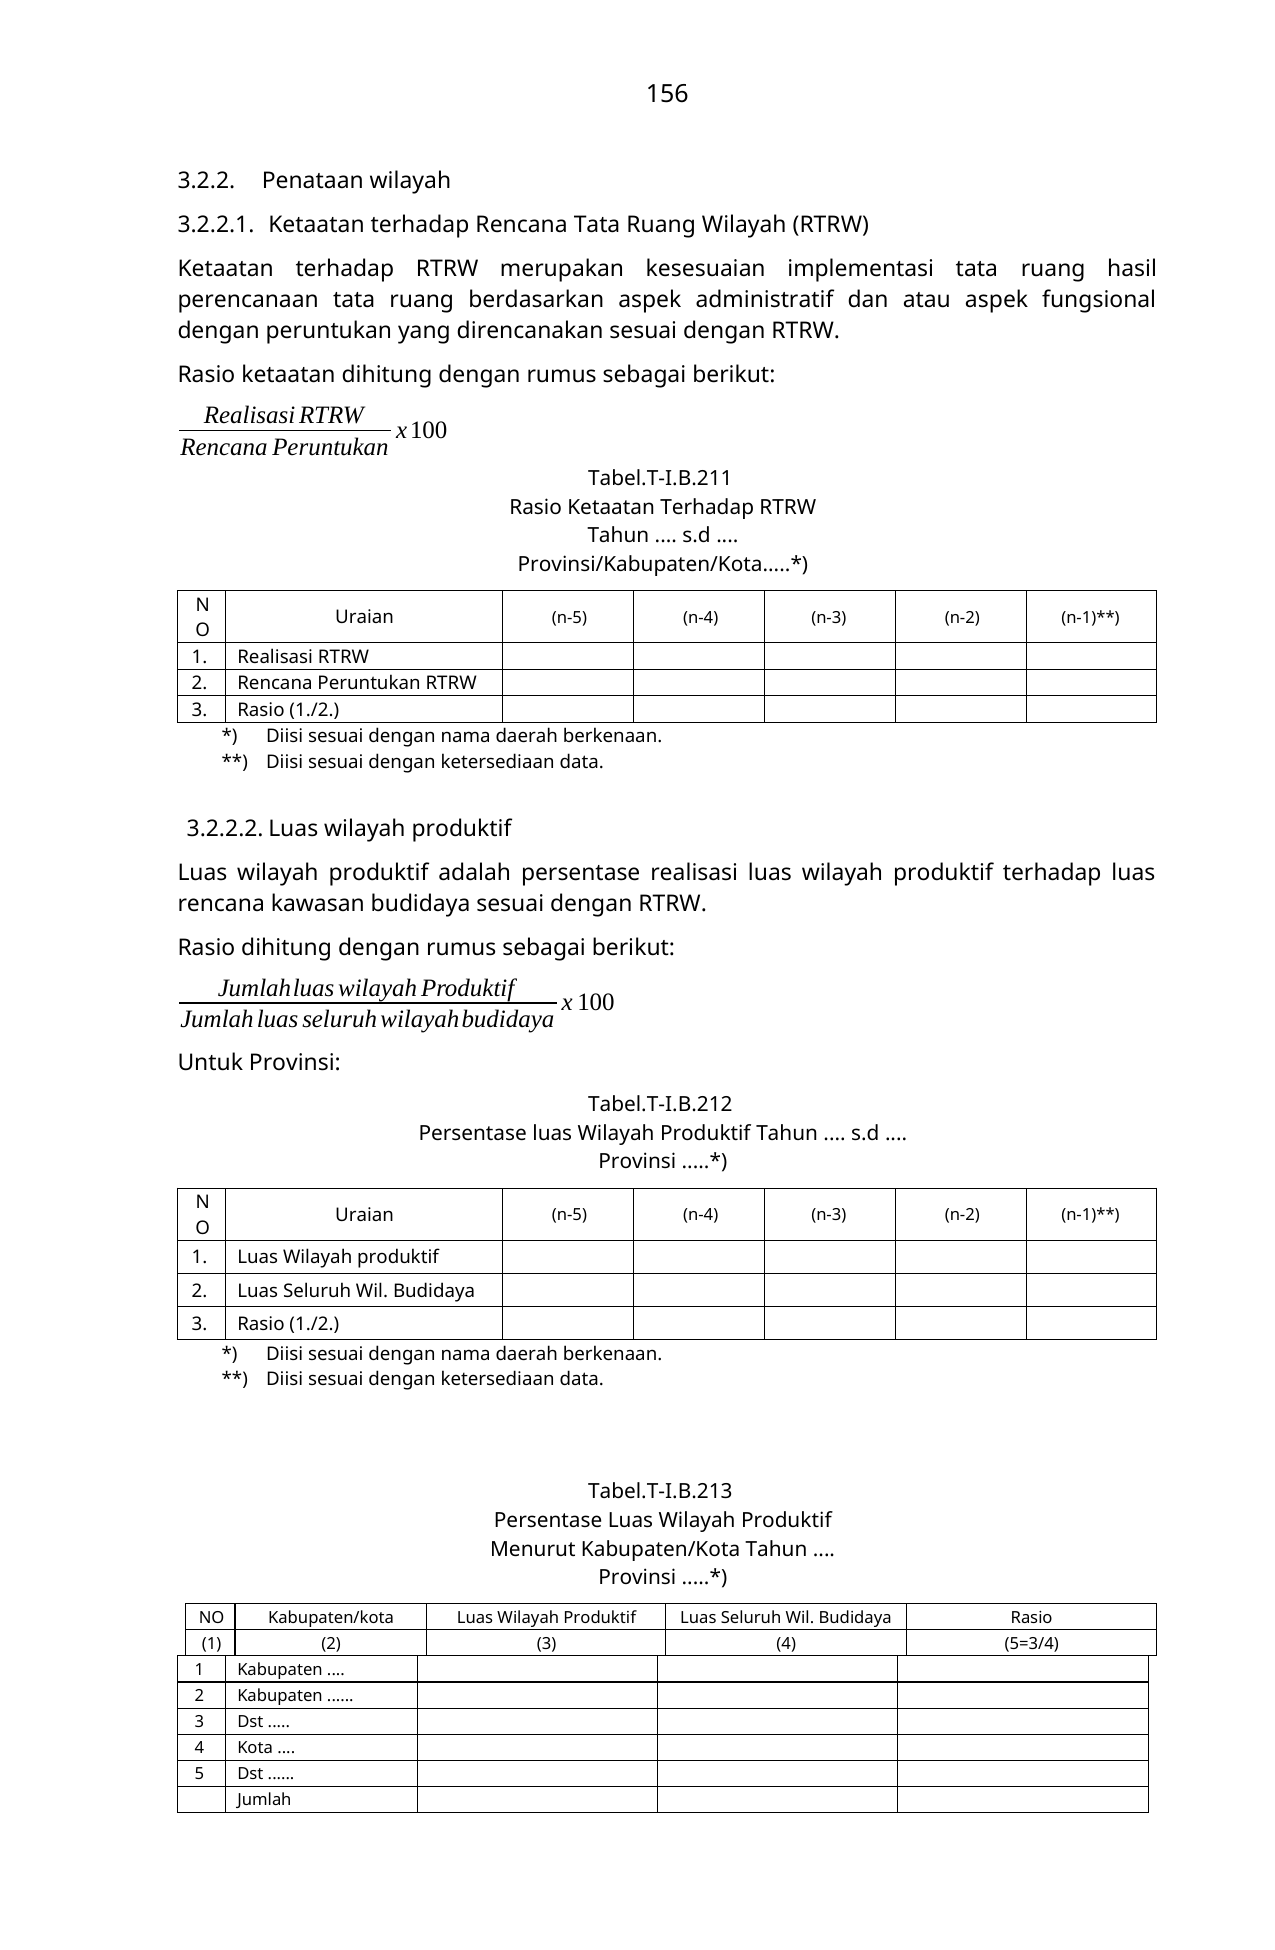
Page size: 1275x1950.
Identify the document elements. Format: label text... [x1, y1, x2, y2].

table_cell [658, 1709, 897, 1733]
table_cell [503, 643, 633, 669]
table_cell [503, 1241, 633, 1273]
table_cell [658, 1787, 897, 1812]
text Provinsi/Kabupaten/Kota.....*) [177, 549, 1148, 577]
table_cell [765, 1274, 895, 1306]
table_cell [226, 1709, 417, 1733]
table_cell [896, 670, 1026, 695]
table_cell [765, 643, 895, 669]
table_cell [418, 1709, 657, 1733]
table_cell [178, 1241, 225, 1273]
list Luas wilayah produktif adalah persentase realisasi luas wilayah produktif terhadap luas rencana kawasan budidaya sesuai dengan RTRW. [177, 856, 1157, 918]
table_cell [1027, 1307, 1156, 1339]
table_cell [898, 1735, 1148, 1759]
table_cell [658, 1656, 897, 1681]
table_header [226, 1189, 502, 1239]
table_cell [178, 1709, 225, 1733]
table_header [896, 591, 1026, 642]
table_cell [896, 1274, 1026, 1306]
text **) Diisi sesuai dengan ketersediaan data. [221, 1366, 1157, 1391]
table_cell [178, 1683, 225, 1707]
list Luas wilayah produktif [186, 812, 1157, 843]
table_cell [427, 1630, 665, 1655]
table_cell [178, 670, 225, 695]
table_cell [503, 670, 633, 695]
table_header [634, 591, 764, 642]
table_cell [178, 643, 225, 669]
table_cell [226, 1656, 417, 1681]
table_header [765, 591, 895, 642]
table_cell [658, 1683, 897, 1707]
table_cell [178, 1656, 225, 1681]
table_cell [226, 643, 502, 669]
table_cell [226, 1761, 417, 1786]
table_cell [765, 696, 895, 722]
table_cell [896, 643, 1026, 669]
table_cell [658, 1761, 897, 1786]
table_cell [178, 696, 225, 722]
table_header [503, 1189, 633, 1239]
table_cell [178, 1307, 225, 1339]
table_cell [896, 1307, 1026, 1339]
list Rasio ketaatan dihitung dengan rumus sebagai berikut: [177, 358, 1157, 389]
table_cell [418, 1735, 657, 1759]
list Penataan wilayah [177, 164, 1157, 196]
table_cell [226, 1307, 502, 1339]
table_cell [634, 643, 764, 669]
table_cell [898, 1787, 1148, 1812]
text Provinsi .....*) [177, 1146, 1148, 1175]
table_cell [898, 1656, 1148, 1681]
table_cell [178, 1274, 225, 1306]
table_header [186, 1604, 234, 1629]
text Menurut Kabupaten/Kota Tahun .... [177, 1534, 1148, 1562]
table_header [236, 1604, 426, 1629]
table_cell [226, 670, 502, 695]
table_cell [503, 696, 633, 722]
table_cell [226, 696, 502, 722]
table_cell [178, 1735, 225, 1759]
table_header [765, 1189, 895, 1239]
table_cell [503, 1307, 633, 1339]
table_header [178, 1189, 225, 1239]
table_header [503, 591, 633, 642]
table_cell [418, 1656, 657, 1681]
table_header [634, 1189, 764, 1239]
text **) Diisi sesuai dengan ketersediaan data. [221, 748, 1157, 774]
text *) Diisi sesuai dengan nama daerah berkenaan. [221, 1340, 1157, 1366]
text Rasio Ketaatan Terhadap RTRW [177, 492, 1148, 521]
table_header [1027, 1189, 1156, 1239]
list Ketaatan terhadap Rencana Tata Ruang Wilayah (RTRW) [177, 208, 1157, 239]
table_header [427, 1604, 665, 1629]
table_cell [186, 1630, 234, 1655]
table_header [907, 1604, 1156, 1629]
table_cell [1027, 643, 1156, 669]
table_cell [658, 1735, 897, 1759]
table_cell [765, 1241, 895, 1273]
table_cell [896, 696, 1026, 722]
text *) Diisi sesuai dengan nama daerah berkenaan. [221, 723, 1157, 748]
text Persentase luas Wilayah Produktif Tahun .... s.d .... [177, 1118, 1148, 1146]
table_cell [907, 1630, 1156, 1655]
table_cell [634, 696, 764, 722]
list Ketaatan terhadap RTRW merupakan kesesuaian implementasi tata ruang hasil perencanaan tata ruang berdasarkan aspek administratif dan atau aspek fungsional dengan peruntukan yang direncanakan sesuai dengan RTRW. [177, 252, 1157, 346]
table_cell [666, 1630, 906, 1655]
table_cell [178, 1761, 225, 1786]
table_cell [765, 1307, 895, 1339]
list Untuk Provinsi: [177, 1046, 1157, 1077]
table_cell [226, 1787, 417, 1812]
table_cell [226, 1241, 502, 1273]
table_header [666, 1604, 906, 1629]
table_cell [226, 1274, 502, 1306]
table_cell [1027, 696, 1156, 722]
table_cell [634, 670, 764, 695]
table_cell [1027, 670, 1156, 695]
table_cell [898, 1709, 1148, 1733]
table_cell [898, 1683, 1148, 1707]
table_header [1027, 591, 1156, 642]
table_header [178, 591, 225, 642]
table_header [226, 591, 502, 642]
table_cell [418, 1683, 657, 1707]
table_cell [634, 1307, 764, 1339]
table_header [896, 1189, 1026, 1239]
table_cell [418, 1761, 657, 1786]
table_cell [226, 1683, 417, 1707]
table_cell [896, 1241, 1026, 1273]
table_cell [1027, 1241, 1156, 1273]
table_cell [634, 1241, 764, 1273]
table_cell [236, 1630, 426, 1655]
text Persentase Luas Wilayah Produktif [177, 1506, 1148, 1534]
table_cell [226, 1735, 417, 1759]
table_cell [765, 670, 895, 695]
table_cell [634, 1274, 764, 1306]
list Rasio dihitung dengan rumus sebagai berikut: [177, 931, 1157, 962]
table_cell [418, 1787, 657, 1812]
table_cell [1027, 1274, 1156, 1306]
text Provinsi .....*) [177, 1562, 1148, 1591]
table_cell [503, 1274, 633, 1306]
text Tahun .... s.d .... [177, 521, 1148, 549]
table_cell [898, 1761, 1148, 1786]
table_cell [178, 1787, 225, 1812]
